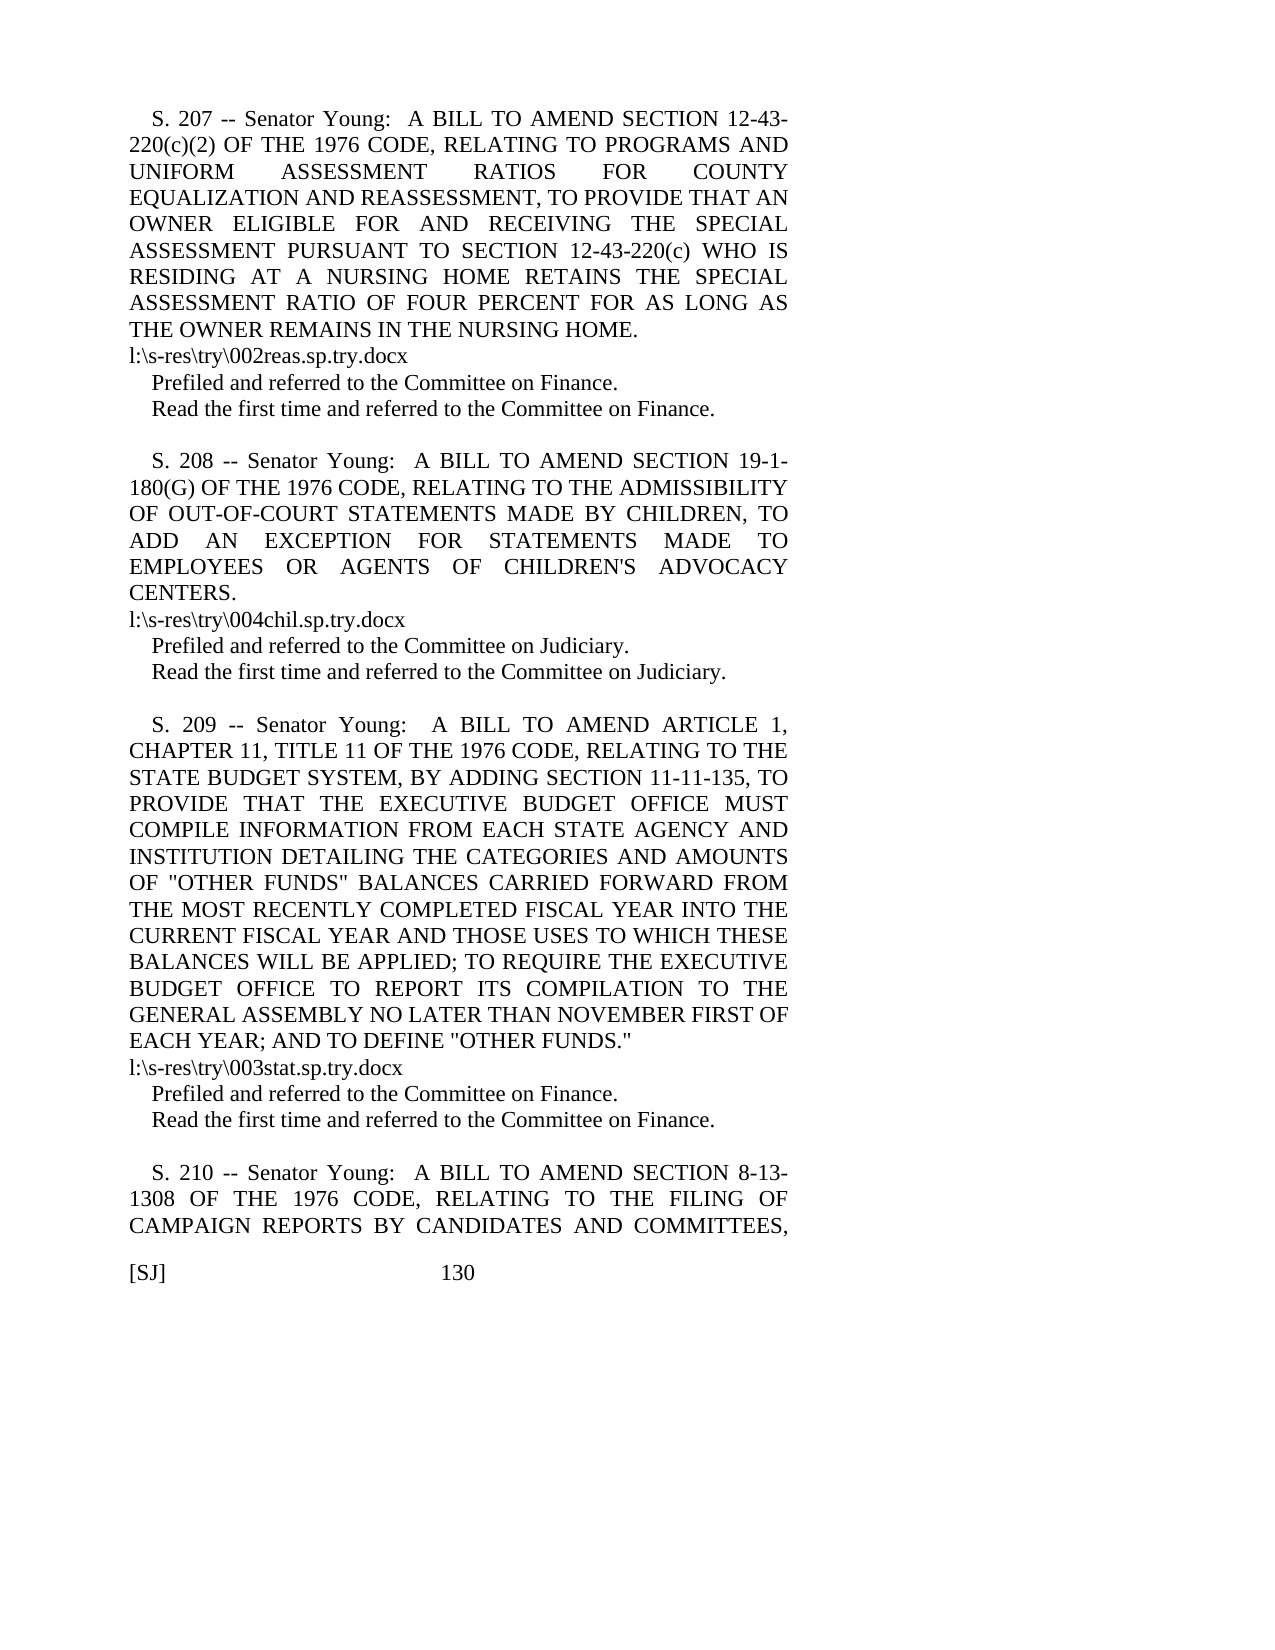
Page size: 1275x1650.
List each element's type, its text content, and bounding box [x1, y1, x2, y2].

text l:\s-res\try\002reas.sp.try.docx [129, 342, 789, 368]
text S. 207 -- Senator Young: A BILL TO AMEND SECTION 12-43-220(c)(2) OF THE 1976 CODE, RELATING TO PROGRAMS AND UNIFORM ASSESSMENT RATIOS FOR COUNTY EQUALIZATION AND REASSESSMENT, TO PROVIDE THAT AN OWNER ELIGIBLE FOR AND RECEIVING THE SPECIAL ASSESSMENT PURSUANT TO SECTION 12-43-220(c) WHO IS RESIDING AT A NURSING HOME RETAINS THE SPECIAL ASSESSMENT RATIO OF FOUR PERCENT FOR AS LONG AS THE OWNER REMAINS IN THE NURSING HOME. [129, 105, 789, 342]
text l:\s-res\try\003stat.sp.try.docx [129, 1054, 789, 1080]
text Prefiled and referred to the Committee on Judiciary. [129, 632, 789, 658]
text S. 209 -- Senator Young: A BILL TO AMEND ARTICLE 1, CHAPTER 11, TITLE 11 OF THE 1976 CODE, RELATING TO THE STATE BUDGET SYSTEM, BY ADDING SECTION 11-11-135, TO PROVIDE THAT THE EXECUTIVE BUDGET OFFICE MUST COMPILE INFORMATION FROM EACH STATE AGENCY AND INSTITUTION DETAILING THE CATEGORIES AND AMOUNTS OF "OTHER FUNDS" BALANCES CARRIED FORWARD FROM THE MOST RECENTLY COMPLETED FISCAL YEAR INTO THE CURRENT FISCAL YEAR AND THOSE USES TO WHICH THESE BALANCES WILL BE APPLIED; TO REQUIRE THE EXECUTIVE BUDGET OFFICE TO REPORT ITS COMPILATION TO THE GENERAL ASSEMBLY NO LATER THAN NOVEMBER FIRST OF EACH YEAR; AND TO DEFINE "OTHER FUNDS." [129, 711, 789, 1054]
text Prefiled and referred to the Committee on Finance. [129, 368, 789, 395]
text S. 208 -- Senator Young: A BILL TO AMEND SECTION 19-1-180(G) OF THE 1976 CODE, RELATING TO THE ADMISSIBILITY OF OUT-OF-COURT STATEMENTS MADE BY CHILDREN, TO ADD AN EXCEPTION FOR STATEMENTS MADE TO EMPLOYEES OR AGENTS OF CHILDREN'S ADVOCACY CENTERS. [129, 448, 789, 606]
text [129, 1159, 789, 1238]
text Read the first time and referred to the Committee on Judiciary. [129, 658, 789, 685]
text Prefiled and referred to the Committee on Finance. [129, 1080, 789, 1106]
text Read the first time and referred to the Committee on Finance. [129, 1106, 789, 1133]
text Read the first time and referred to the Committee on Finance. [129, 395, 789, 421]
text l:\s-res\try\004chil.sp.try.docx [129, 606, 789, 632]
